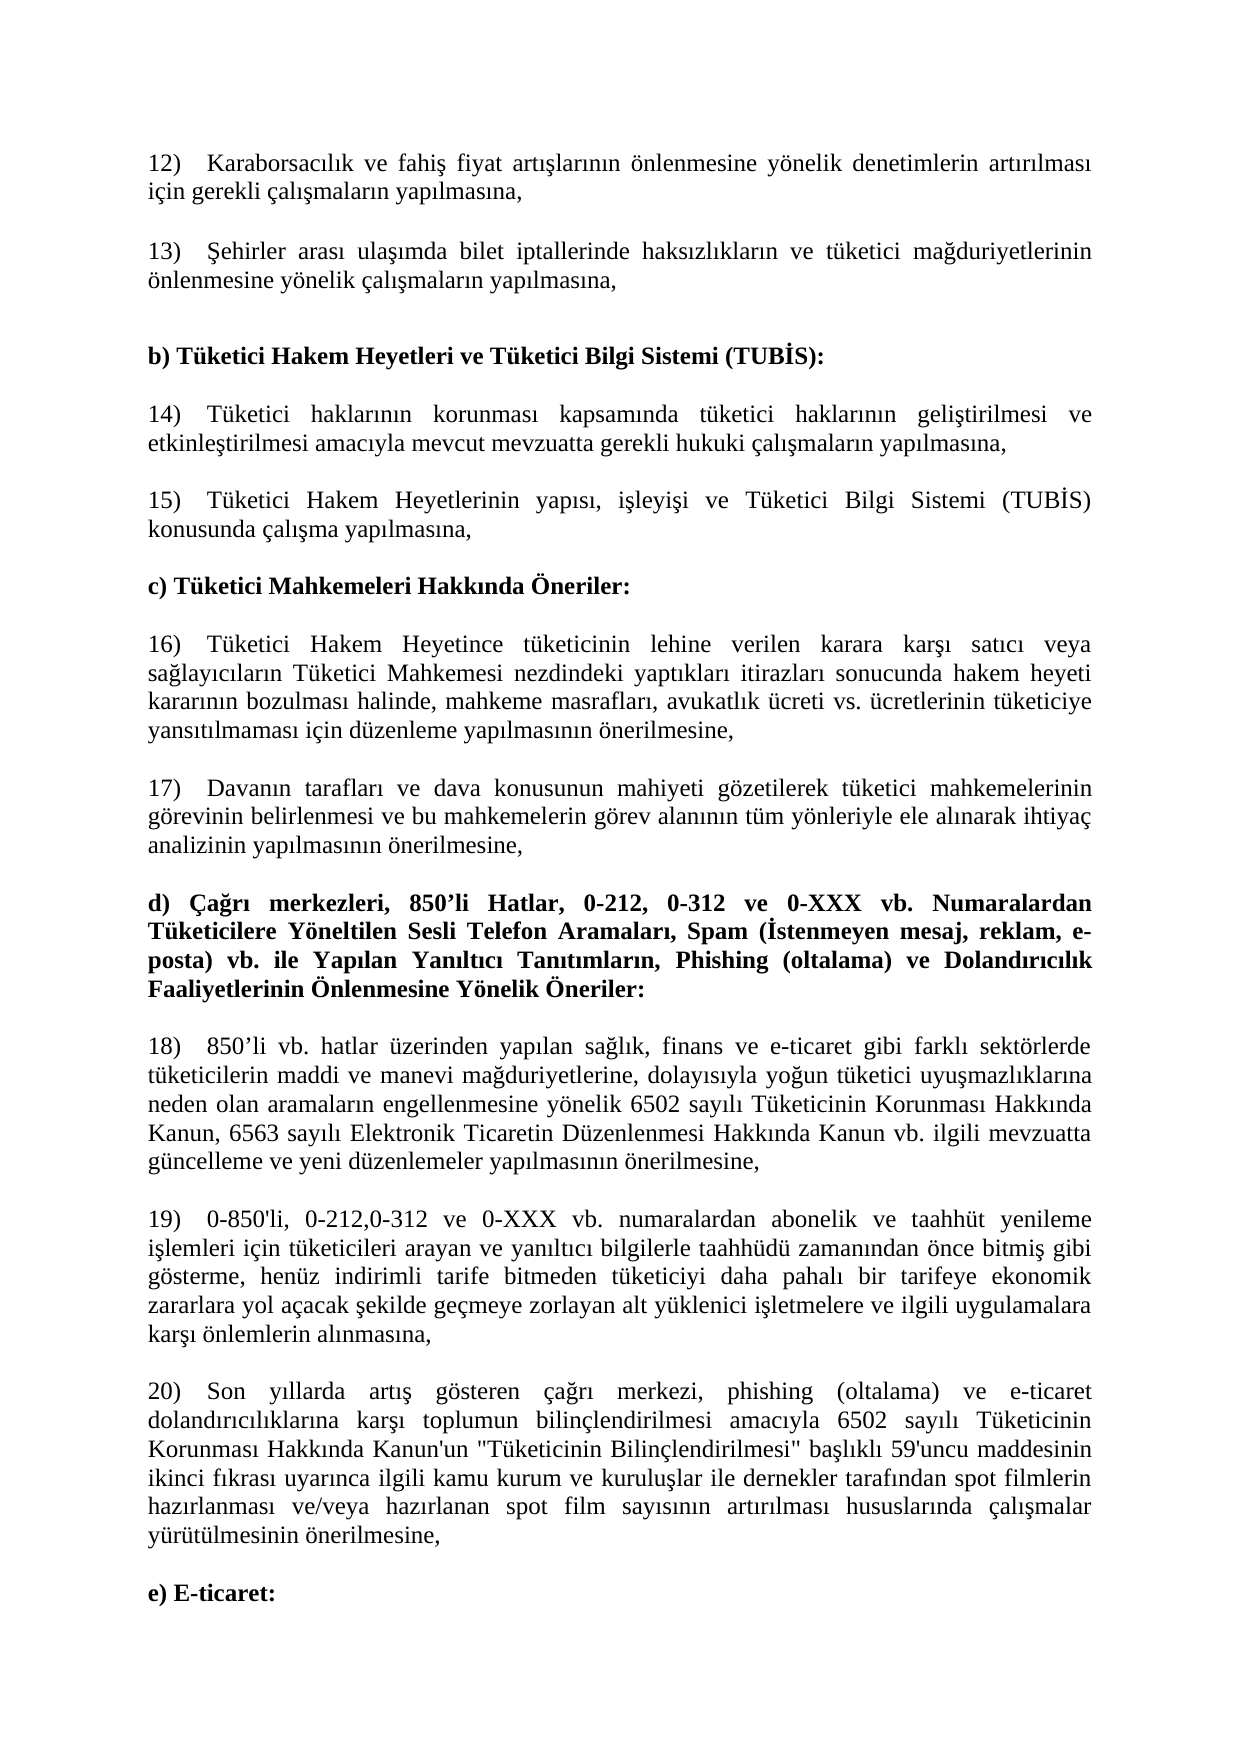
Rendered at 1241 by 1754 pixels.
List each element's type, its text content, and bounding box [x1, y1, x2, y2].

list c) Tüketici Mahkemeleri Hakkında Öneriler: [148, 571, 1093, 600]
list Karaborsacılık ve fahiş fiyat artışlarının önlenmesine yönelik denetimlerin artırılması için gerekli çalışmaların yapılmasına, [148, 148, 1093, 205]
list 850’li vb. hatlar üzerinden yapılan sağlık, finans ve e-ticaret gibi farklı sektörlerde tüketicilerin maddi ve manevi mağduriyetlerine, dolayısıyla yoğun tüketici uyuşmazlıklarına neden olan aramaların engellenmesine yönelik 6502 sayılı Tüketicinin Korunması Hakkında Kanun, 6563 sayılı Elektronik Ticaretin Düzenlenmesi Hakkında Kanun vb. ilgili mevzuatta güncelleme ve yeni düzenlemeler yapılmasının önerilmesine, [148, 1031, 1093, 1175]
list Davanın tarafları ve dava konusunun mahiyeti gözetilerek tüketici mahkemelerinin görevinin belirlenmesi ve bu mahkemelerin görev alanının tüm yönleriyle ele alınarak ihtiyaç analizinin yapılmasının önerilmesine, [148, 773, 1093, 859]
list e) E-ticaret: [148, 1578, 1093, 1606]
list Son yıllarda artış gösteren çağrı merkezi, phishing (oltalama) ve e-ticaret dolandırıcılıklarına karşı toplumun bilinçlendirilmesi amacıyla 6502 sayılı Tüketicinin Korunması Hakkında Kanun'un "Tüketicinin Bilinçlendirilmesi" başlıklı 59'uncu maddesinin ikinci fıkrası uyarınca ilgili kamu kurum ve kuruluşlar ile dernekler tarafından spot filmlerin hazırlanması ve/veya hazırlanan spot film sayısının artırılması hususlarında çalışmalar yürütülmesinin önerilmesine, [148, 1376, 1093, 1549]
list Tüketici Hakem Heyetlerinin yapısı, işleyişi ve Tüketici Bilgi Sistemi (TUBİS) konusunda çalışma yapılmasına, [148, 485, 1093, 543]
list Tüketici Hakem Heyetince tüketicinin lehine verilen karara karşı satıcı veya sağlayıcıların Tüketici Mahkemesi nezdindeki yaptıkları itirazları sonucunda hakem heyeti kararının bozulması halinde, mahkeme masrafları, avukatlık ücreti vs. ücretlerinin tüketiciye yansıtılmaması için düzenleme yapılmasının önerilmesine, [148, 629, 1093, 744]
list Tüketici haklarının korunması kapsamında tüketici haklarının geliştirilmesi ve etkinleştirilmesi amacıyla mevcut mevzuatta gerekli hukuki çalışmaların yapılmasına, [148, 399, 1093, 456]
list Şehirler arası ulaşımda bilet iptallerinde haksızlıkların ve tüketici mağduriyetlerinin önlenmesine yönelik çalışmaların yapılmasına, [148, 236, 1093, 294]
list 0-850'li, 0-212,0-312 ve 0-XXX vb. numaralardan abonelik ve taahhüt yenileme işlemleri için tüketicileri arayan ve yanıltıcı bilgilerle taahhüdü zamanından önce bitmiş gibi gösterme, henüz indirimli tarife bitmeden tüketiciyi daha pahalı bir tarifeye ekonomik zararlara yol açacak şekilde geçmeye zorlayan alt yüklenici işletmelere ve ilgili uygulamalara karşı önlemlerin alınmasına, [148, 1204, 1093, 1348]
list d) Çağrı merkezleri, 850’li Hatlar, 0-212, 0-312 ve 0-XXX vb. Numaralardan Tüketicilere Yöneltilen Sesli Telefon Aramaları, Spam (İstenmeyen mesaj, reklam, e-posta) vb. ile Yapılan Yanıltıcı Tanıtımların, Phishing (oltalama) ve Dolandırıcılık Faaliyetlerinin Önlenmesine Yönelik Öneriler: [148, 888, 1093, 1003]
list b) Tüketici Hakem Heyetleri ve Tüketici Bilgi Sistemi (TUBİS): [148, 341, 1093, 370]
